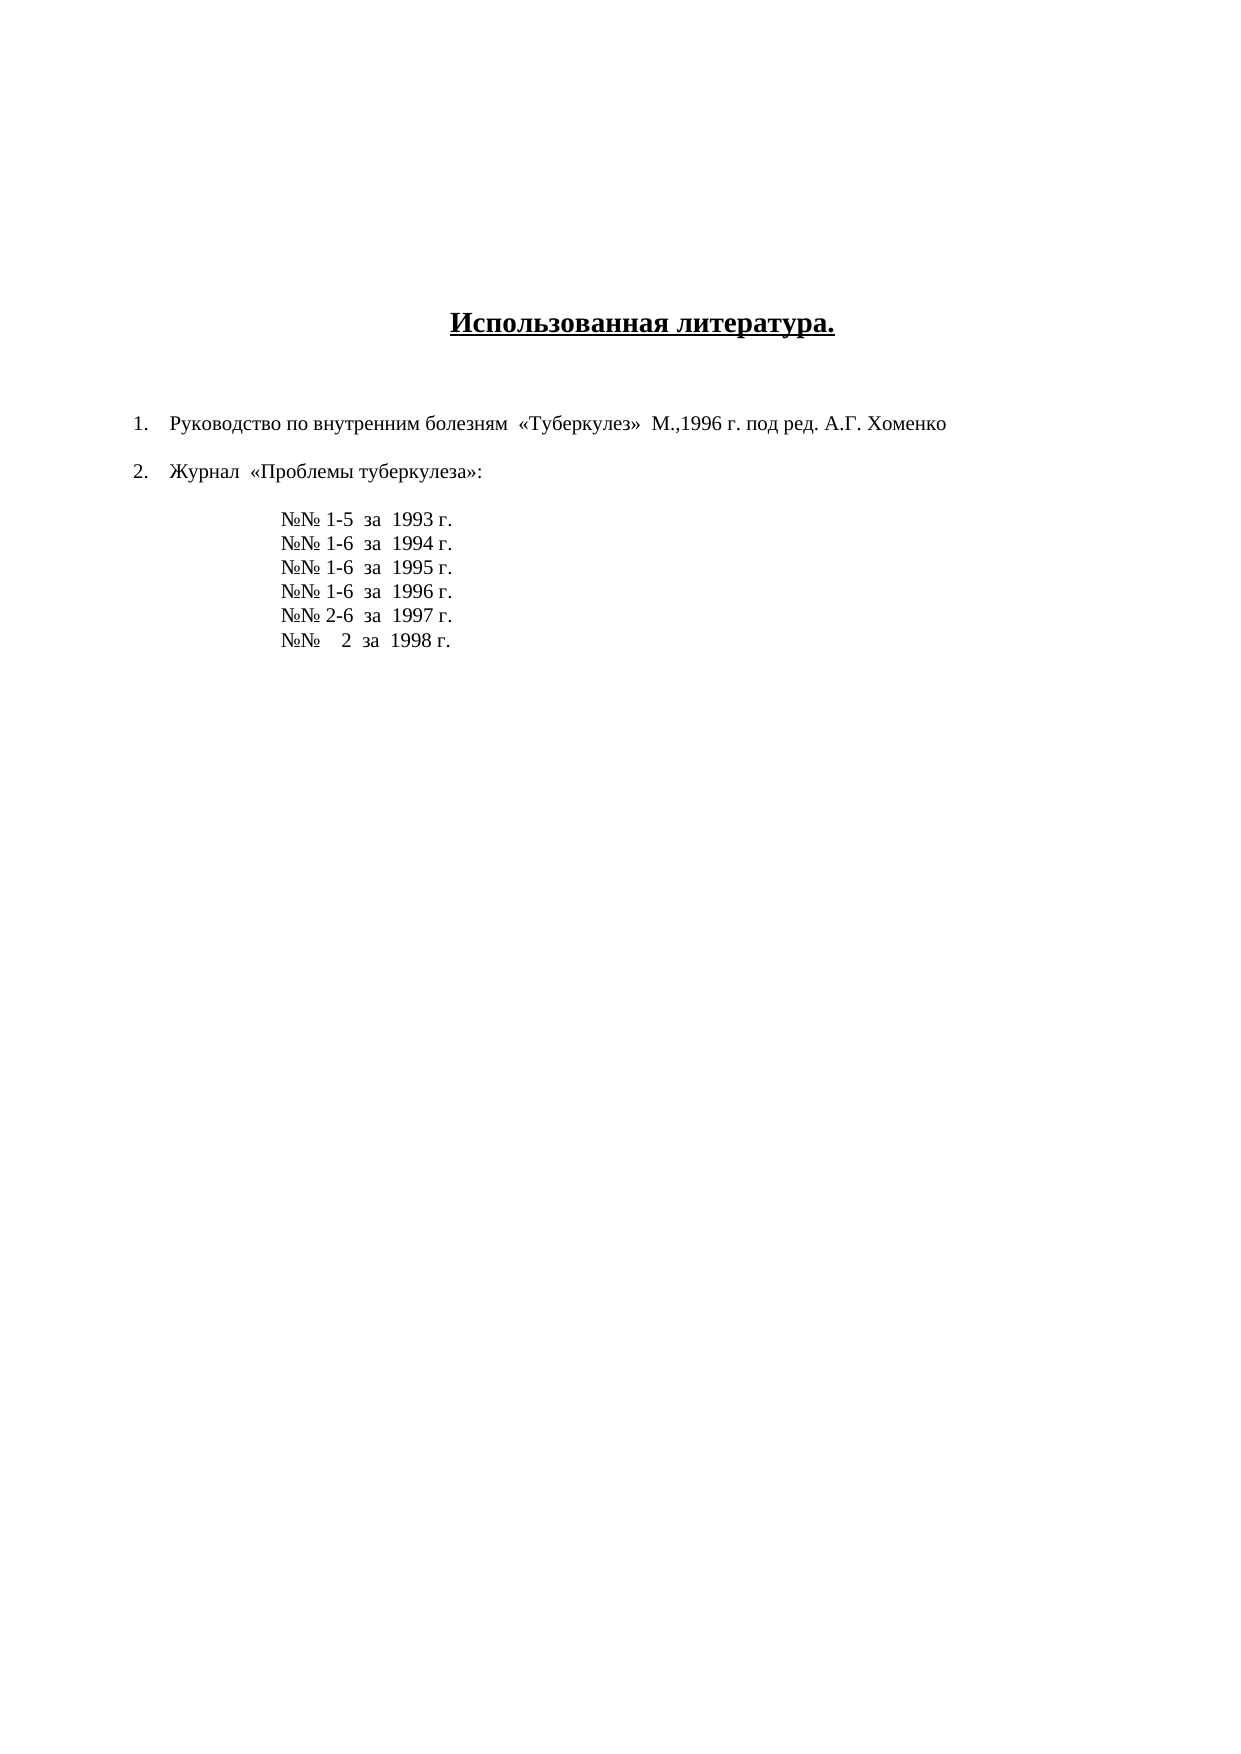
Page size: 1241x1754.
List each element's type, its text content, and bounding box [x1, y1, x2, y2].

text 2. Журнал «Проблемы туберкулеза»: [103, 459, 1152, 483]
text №№ 2 за 1998 г. [103, 627, 1152, 652]
text №№ 1-6 за 1996 г. [103, 579, 1152, 603]
text №№ 1-5 за 1993 г. [103, 507, 1152, 531]
text Использованная литература. [103, 305, 1152, 339]
text №№ 1-6 за 1995 г. [103, 555, 1152, 579]
text 1. Руководство по внутренним болезням «Туберкулез» М.,1996 г. под ред. А.Г. Хоменко [103, 411, 1152, 435]
text №№ 2-6 за 1997 г. [103, 603, 1152, 627]
text №№ 1-6 за 1994 г. [103, 531, 1152, 555]
